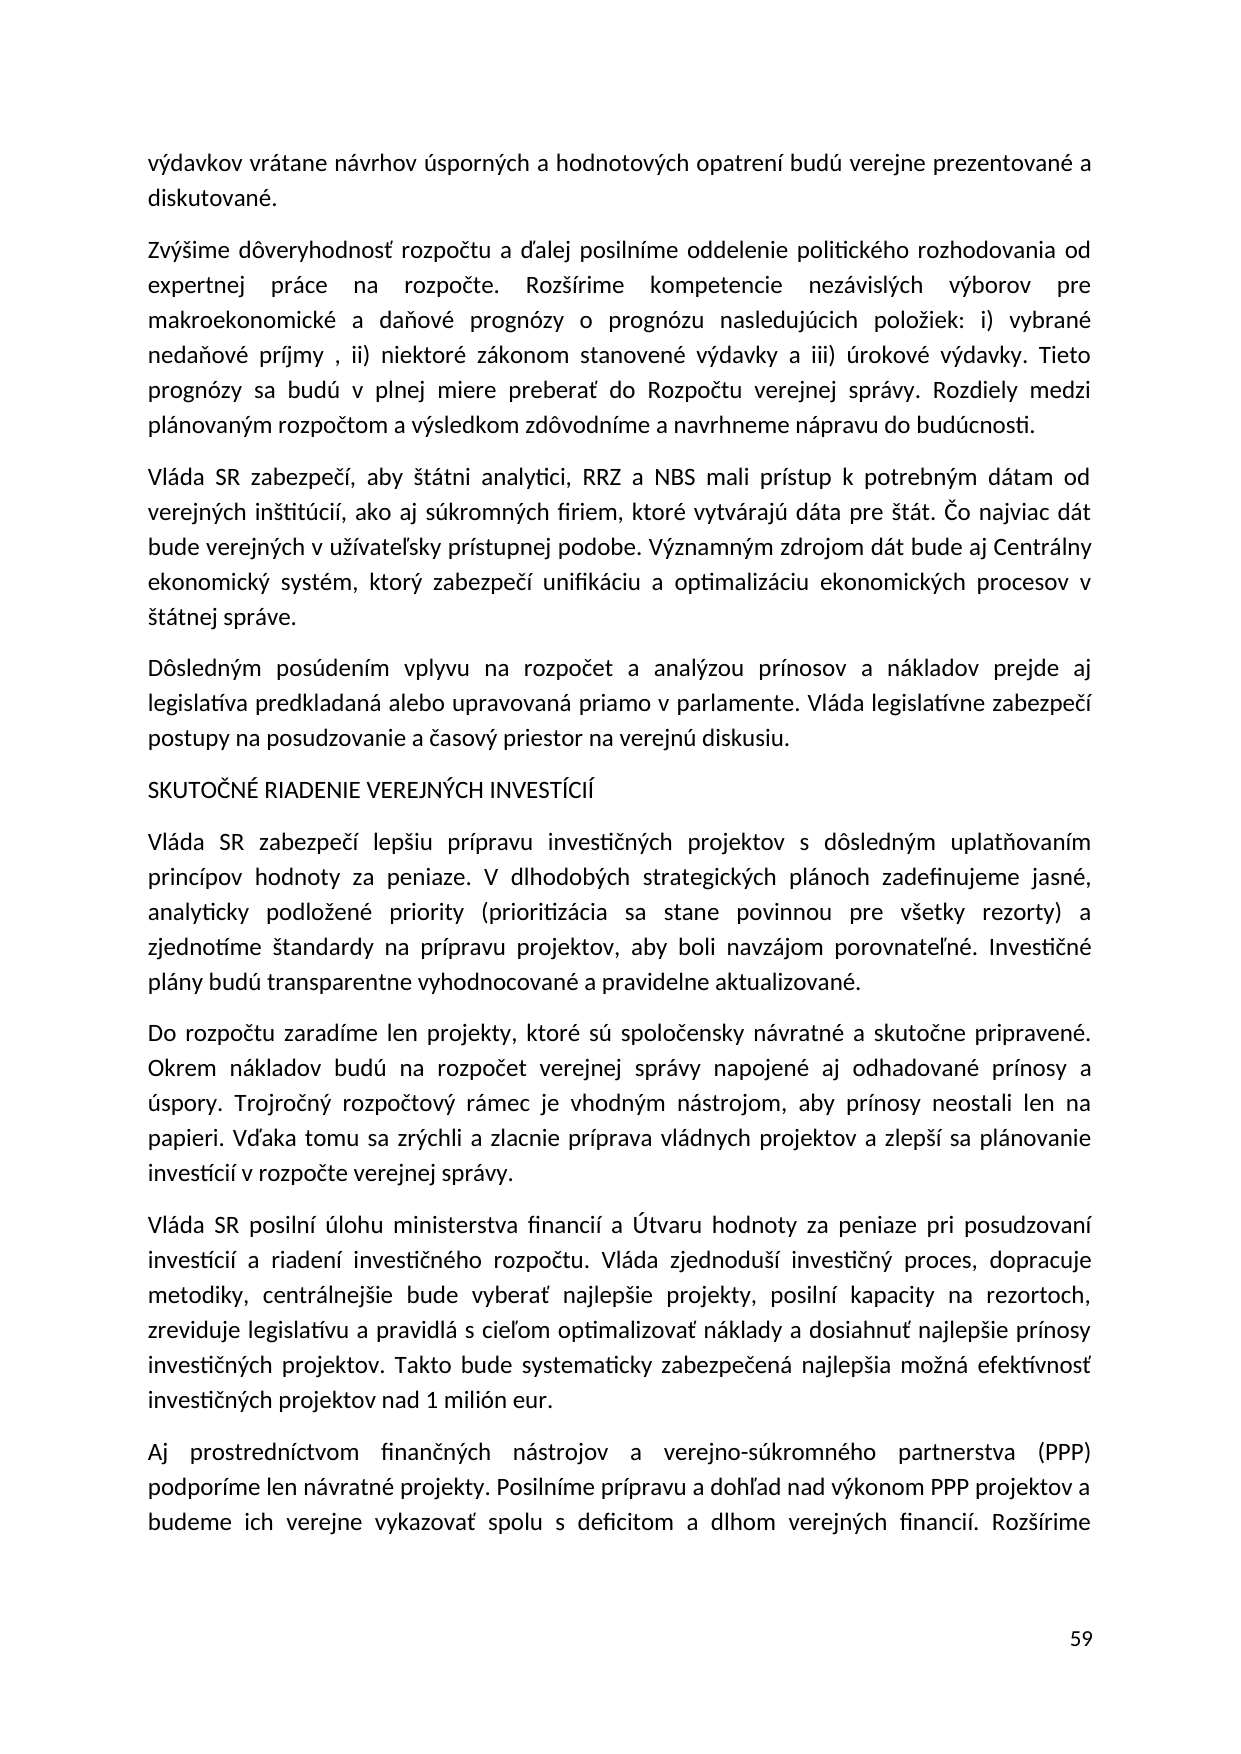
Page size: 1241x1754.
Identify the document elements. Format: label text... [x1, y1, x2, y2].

text Vláda SR zabezpečí lepšiu prípravu investičných projektov s dôsledným uplatňovaním princípov hodnoty za peniaze. V dlhodobých strategických plánoch zadefinujeme jasné, analyticky podložené priority (prioritizácia sa stane povinnou pre všetky rezorty) a zjednotíme štandardy na prípravu projektov, aby boli navzájom porovnateľné. Investičné plány budú transparentne vyhodnocované a pravidelne aktualizované. [148, 826, 1093, 996]
text Vláda SR posilní úlohu ministerstva financií a Útvaru hodnoty za peniaze pri posudzovaní investícií a riadení investičného rozpočtu. Vláda zjednoduší investičný proces, dopracuje metodiky, centrálnejšie bude vyberať najlepšie projekty, posilní kapacity na rezortoch, zreviduje legislatívu a pravidlá s cieľom optimalizovať náklady a dosiahnuť najlepšie prínosy investičných projektov. Takto bude systematicky zabezpečená najlepšia možná efektívnosť investičných projektov nad 1 milión eur. [148, 1209, 1093, 1415]
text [148, 148, 1093, 213]
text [148, 1436, 1093, 1536]
text Vláda SR zabezpečí, aby štátni analytici, RRZ a NBS mali prístup k potrebným dátam od verejných inštitúcií, ako aj súkromných firiem, ktoré vytvárajú dáta pre štát. Čo najviac dát bude verejných v užívateľsky prístupnej podobe. Významným zdrojom dát bude aj Centrálny ekonomický systém, ktorý zabezpečí unifikáciu a optimalizáciu ekonomických procesov v štátnej správe. [148, 461, 1093, 631]
text Dôsledným posúdením vplyvu na rozpočet a analýzou prínosov a nákladov prejde aj legislatíva predkladaná alebo upravovaná priamo v parlamente. Vláda legislatívne zabezpečí postupy na posudzovanie a časový priestor na verejnú diskusiu. [148, 653, 1093, 753]
text SKUTOČNÉ RIADENIE VEREJNÝCH INVESTÍCIÍ [148, 774, 1093, 805]
text Zvýšime dôveryhodnosť rozpočtu a ďalej posilníme oddelenie politického rozhodovania od expertnej práce na rozpočte. Rozšírime kompetencie nezávislých výborov pre makroekonomické a daňové prognózy o prognózu nasledujúcich položiek: i) vybrané nedaňové príjmy , ii) niektoré zákonom stanovené výdavky a iii) úrokové výdavky. Tieto prognózy sa budú v plnej miere preberať do Rozpočtu verejnej správy. Rozdiely medzi plánovaným rozpočtom a výsledkom zdôvodníme a navrhneme nápravu do budúcnosti. [148, 234, 1093, 440]
text Do rozpočtu zaradíme len projekty, ktoré sú spoločensky návratné a skutočne pripravené. Okrem nákladov budú na rozpočet verejnej správy napojené aj odhadované prínosy a úspory. Trojročný rozpočtový rámec je vhodným nástrojom, aby prínosy neostali len na papieri. Vďaka tomu sa zrýchli a zlacnie príprava vládnych projektov a zlepší sa plánovanie investícií v rozpočte verejnej správy. [148, 1018, 1093, 1188]
